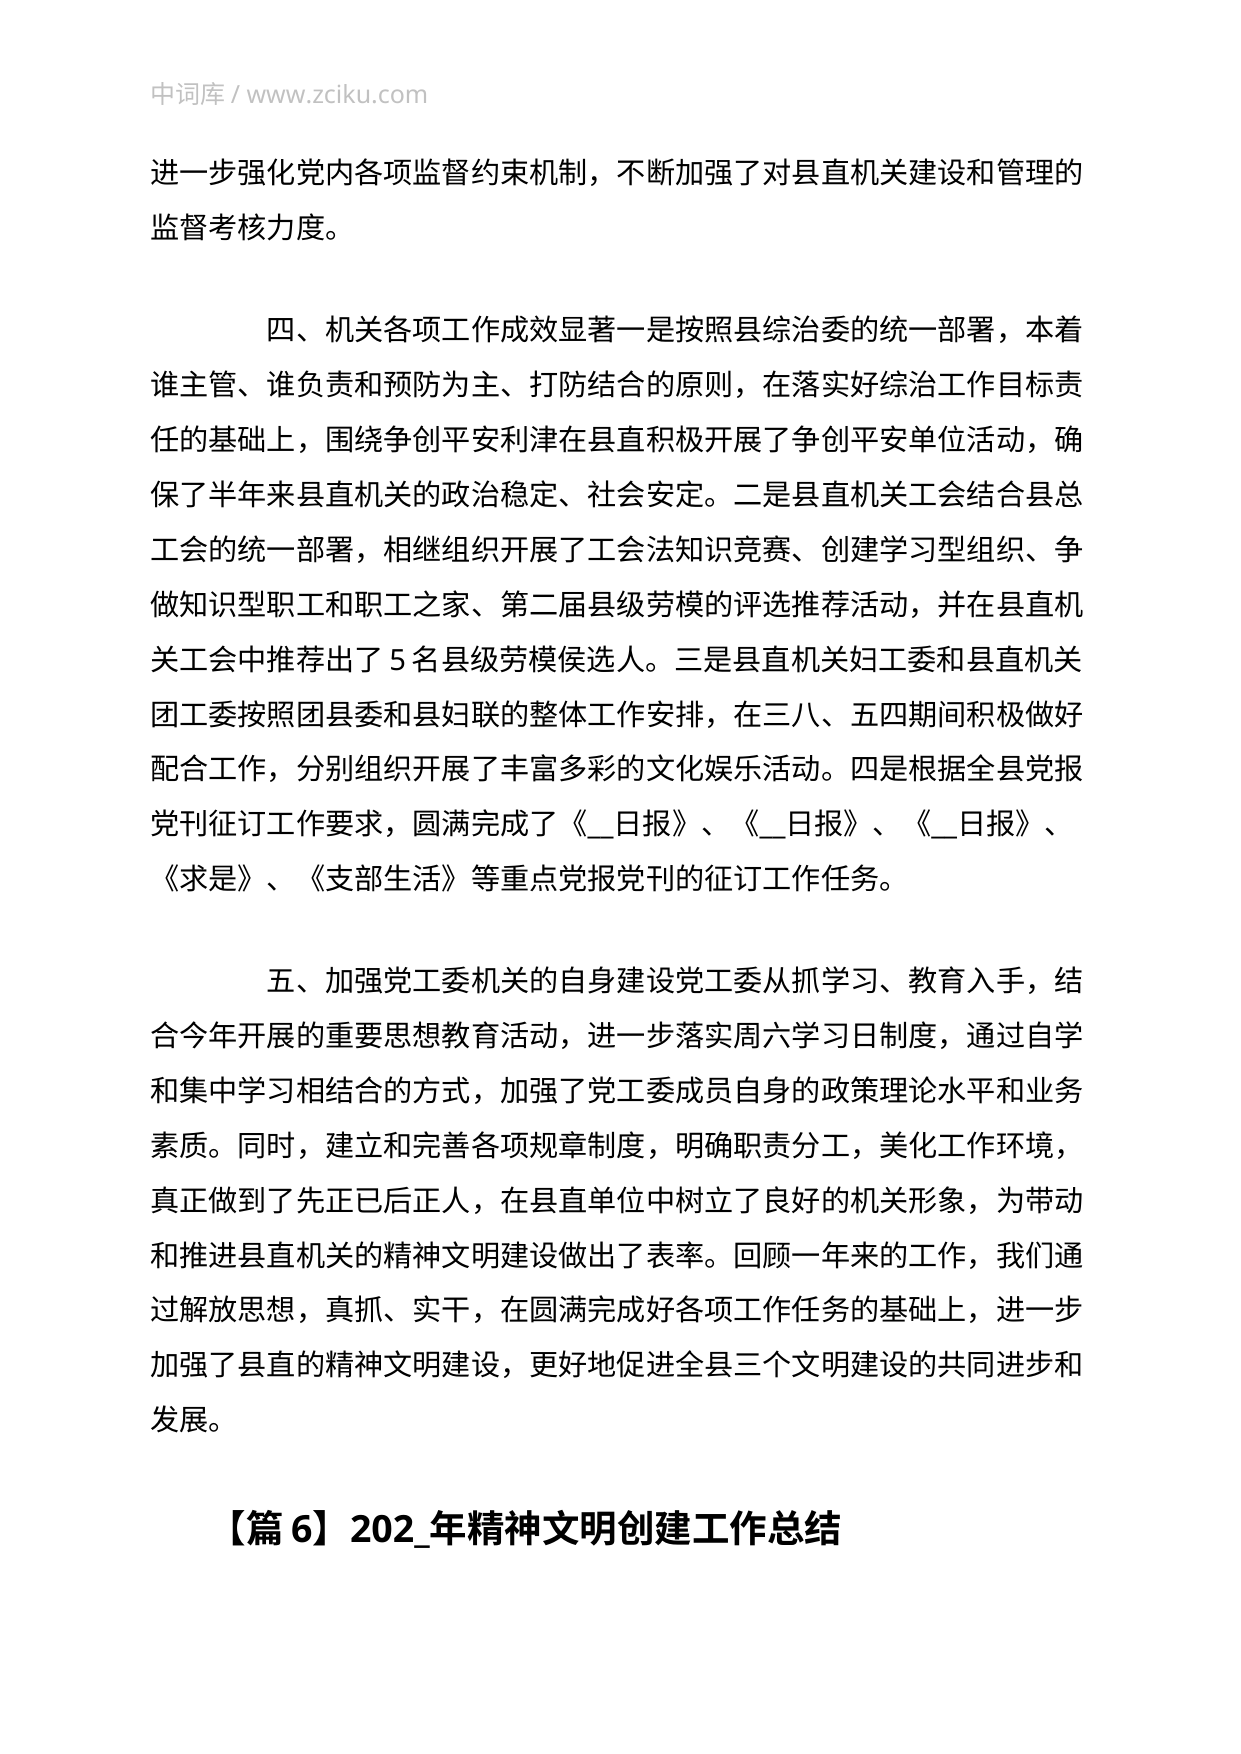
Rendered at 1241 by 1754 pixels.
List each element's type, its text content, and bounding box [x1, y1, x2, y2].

text 五、加强党工委机关的自身建设党工委从抓学习、教育入手，结合今年开展的重要思想教育活动，进一步落实周六学习日制度，通过自学和集中学习相结合的方式，加强了党工委成员自身的政策理论水平和业务素质。同时，建立和完善各项规章制度，明确职责分工，美化工作环境，真正做到了先正已后正人，在县直单位中树立了良好的机关形象，为带动和推进县直机关的精神文明建设做出了表率。回顾一年来的工作，我们通过解放思想，真抓、实干，在圆满完成好各项工作任务的基础上，进一步加强了县直的精神文明建设，更好地促进全县三个文明建设的共同进步和发展。 [150, 958, 1090, 1439]
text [150, 150, 1090, 247]
text 【篇6】202_年精神文明创建工作总结 [150, 1498, 1090, 1553]
text 四、机关各项工作成效显著一是按照县综治委的统一部署，本着谁主管、谁负责和预防为主、打防结合的原则，在落实好综治工作目标责任的基础上，围绕争创平安利津在县直积极开展了争创平安单位活动，确保了半年来县直机关的政治稳定、社会安定。二是县直机关工会结合县总工会的统一部署，相继组织开展了工会法知识竞赛、创建学习型组织、争做知识型职工和职工之家、第二届县级劳模的评选推荐活动，并在县直机关工会中推荐出了5名县级劳模侯选人。三是县直机关妇工委和县直机关团工委按照团县委和县妇联的整体工作安排，在三八、五四期间积极做好配合工作，分别组织开展了丰富多彩的文化娱乐活动。四是根据全县党报党刊征订工作要求，圆满完成了《__日报》、《__日报》、《__日报》、《求是》、《支部生活》等重点党报党刊的征订工作任务。 [150, 307, 1090, 898]
